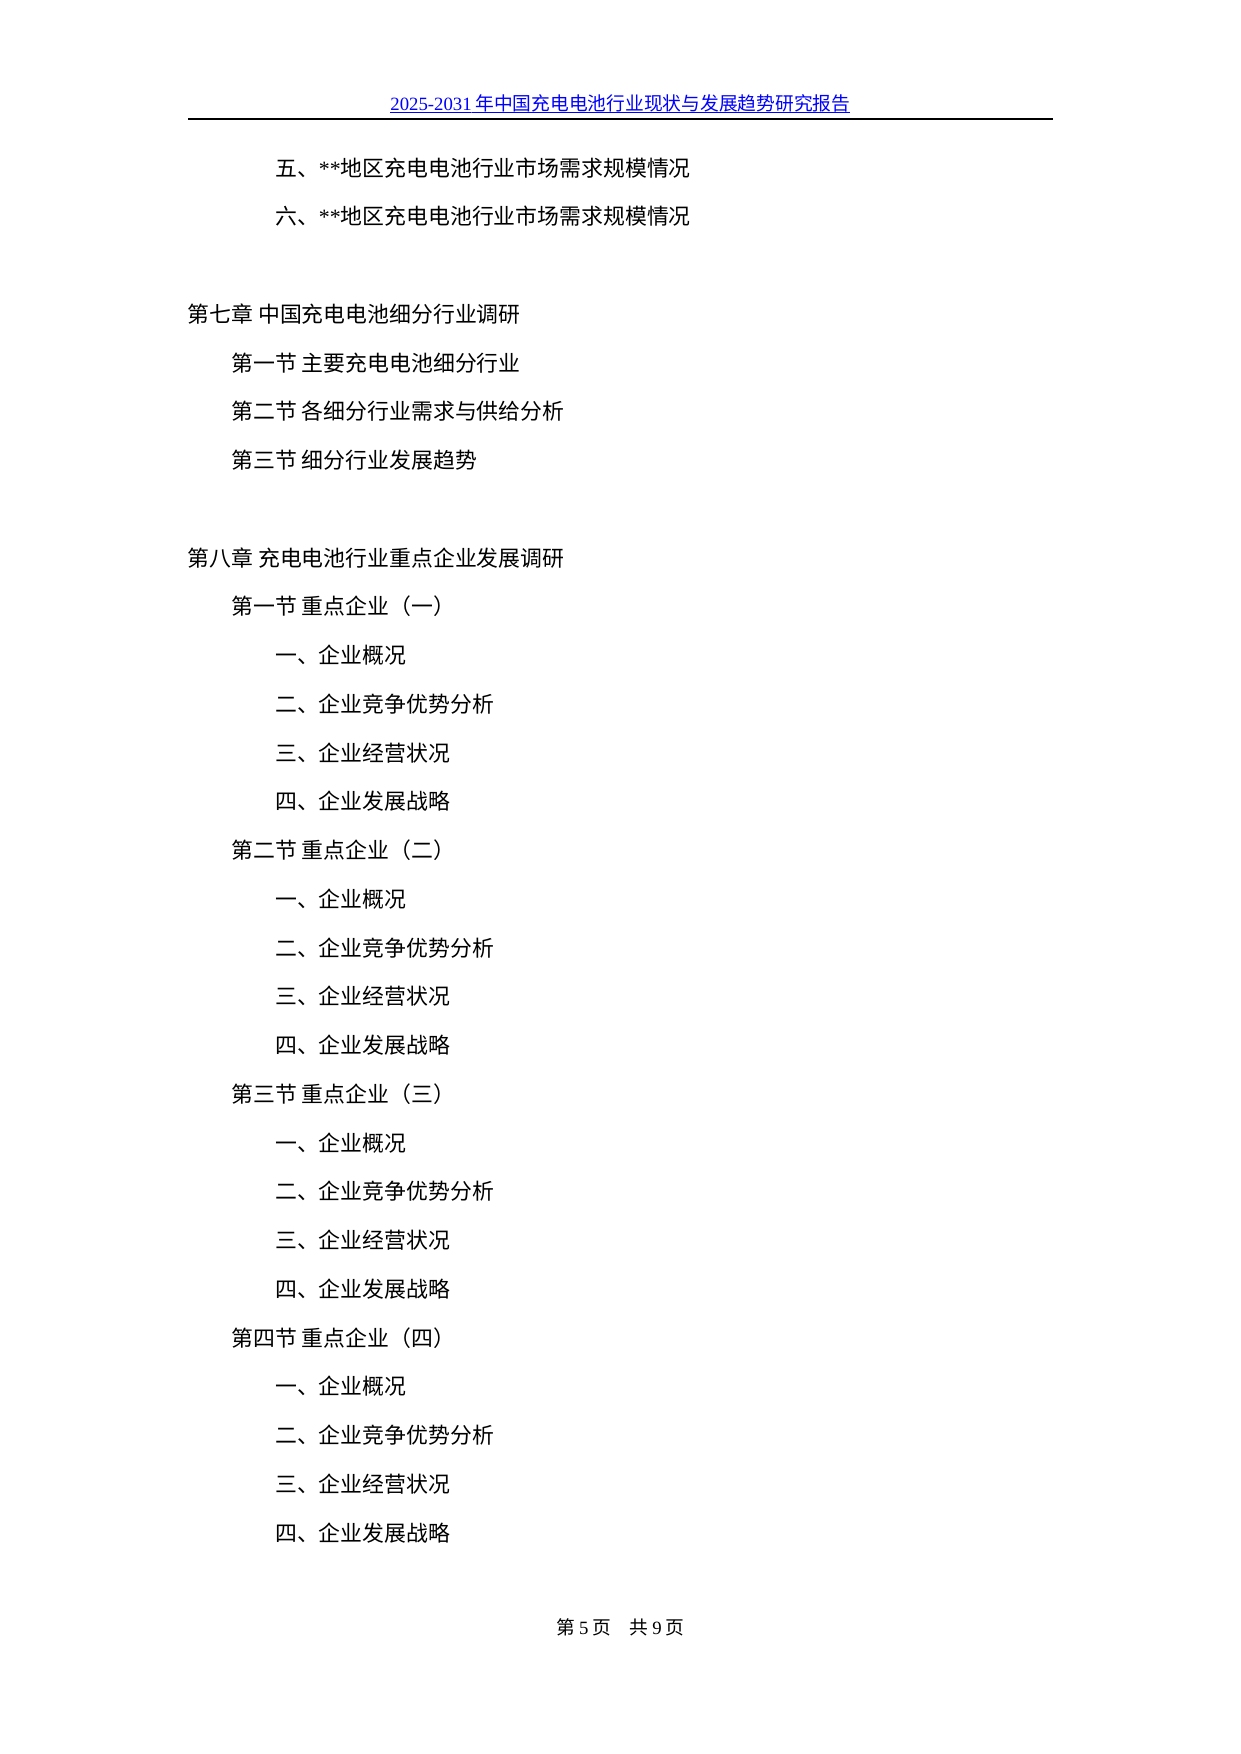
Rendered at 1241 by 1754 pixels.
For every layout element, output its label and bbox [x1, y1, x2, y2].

text [187, 150, 1053, 1548]
